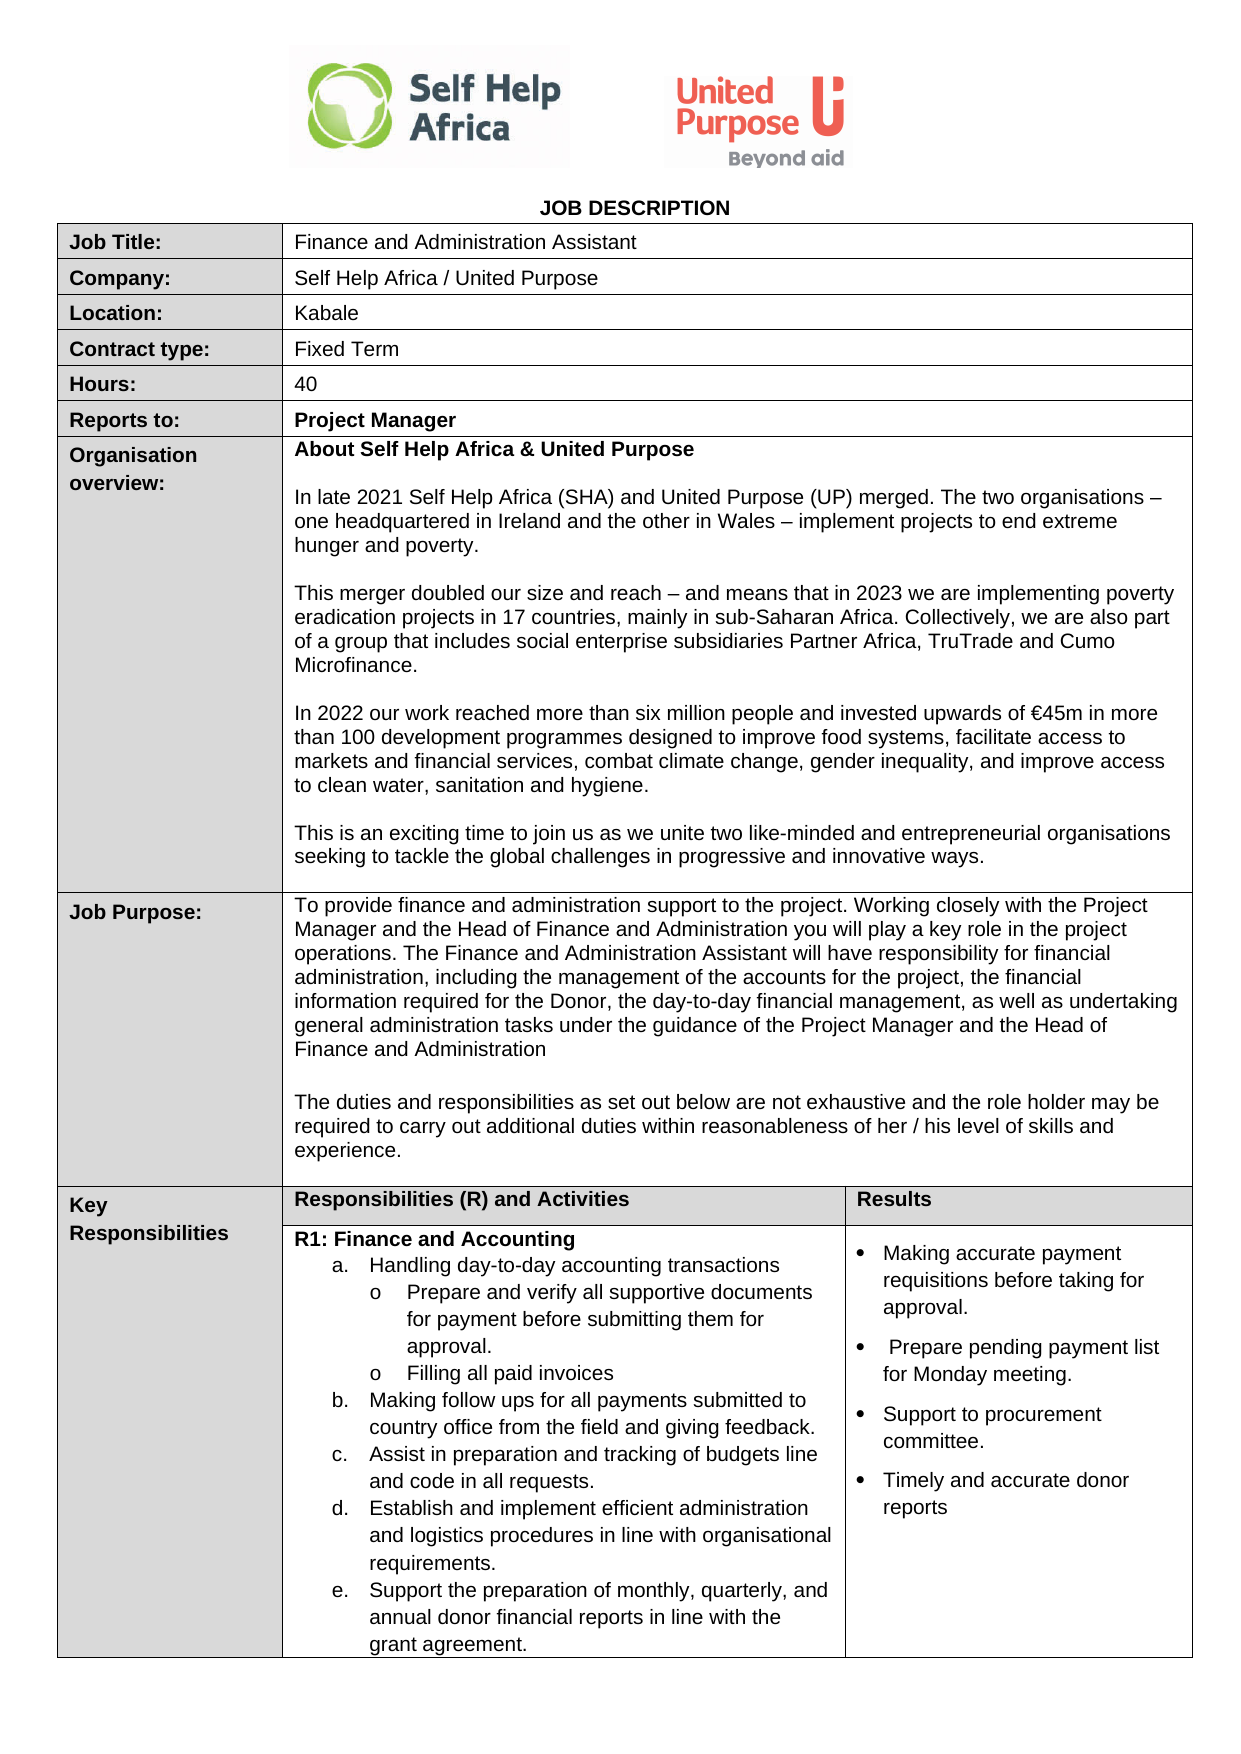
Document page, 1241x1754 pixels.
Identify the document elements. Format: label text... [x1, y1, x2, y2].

table_cell Project Manager [283, 401, 1192, 436]
table_cell Hours: [58, 366, 282, 400]
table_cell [283, 1226, 845, 1657]
table_cell Responsibilities (R) and Activities [283, 1187, 845, 1225]
table_cell Company: [58, 259, 282, 294]
table_cell Organisation overview: [58, 437, 282, 892]
picture [289, 45, 571, 168]
table_cell To provide finance and administration support to the project. Working closely with the Project Manager and the Head of Finance and Administration you will play a key role in the project operations. The Finance and Administration Assistant will have responsibility for financial administration, including the management of the accounts for the project, the financial information required for the Donor, the day-to-day financial management, as well as undertaking general administration tasks under the guidance of the Project Manager and the Head of Finance and Administration The duties and responsibilities as set out below are not exhaustive and the role holder may be required to carry out additional duties within reasonableness of her / his level of skills and experience. [283, 893, 1192, 1186]
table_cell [846, 1226, 1192, 1657]
table_cell Fixed Term [283, 330, 1192, 365]
table_cell Self Help Africa / United Purpose [283, 259, 1192, 294]
table_cell Key Responsibilities [58, 1187, 282, 1657]
table_cell Contract type: [58, 330, 282, 365]
text JOB DESCRIPTION [133, 195, 1137, 219]
table_cell Kabale [283, 295, 1192, 329]
table_cell Reports to: [58, 401, 282, 436]
picture [664, 76, 854, 168]
table_header Job Title: [58, 224, 282, 258]
table_cell Job Purpose: [58, 893, 282, 1186]
table_cell Location: [58, 295, 282, 329]
table_cell 40 [283, 366, 1192, 400]
table_cell About Self Help Africa & United Purpose In late 2021 Self Help Africa (SHA) and United Purpose (UP) merged. The two organisations – one headquartered in Ireland and the other in Wales – implement projects to end extreme hunger and poverty. This merger doubled our size and reach – and means that in 2023 we are implementing poverty eradication projects in 17 countries, mainly in sub-Saharan Africa. Collectively, we are also part of a group that includes social enterprise subsidiaries Partner Africa, TruTrade and Cumo Microfinance. In 2022 our work reached more than six million people and invested upwards of €45m in more than 100 development programmes designed to improve food systems, facilitate access to markets and financial services, combat climate change, gender inequality, and improve access to clean water, sanitation and hygiene. This is an exciting time to join us as we unite two like-minded and entrepreneurial organisations seeking to tackle the global challenges in progressive and innovative ways. [283, 437, 1192, 892]
table_header Finance and Administration Assistant [283, 224, 1192, 258]
table_cell Results [846, 1187, 1192, 1225]
